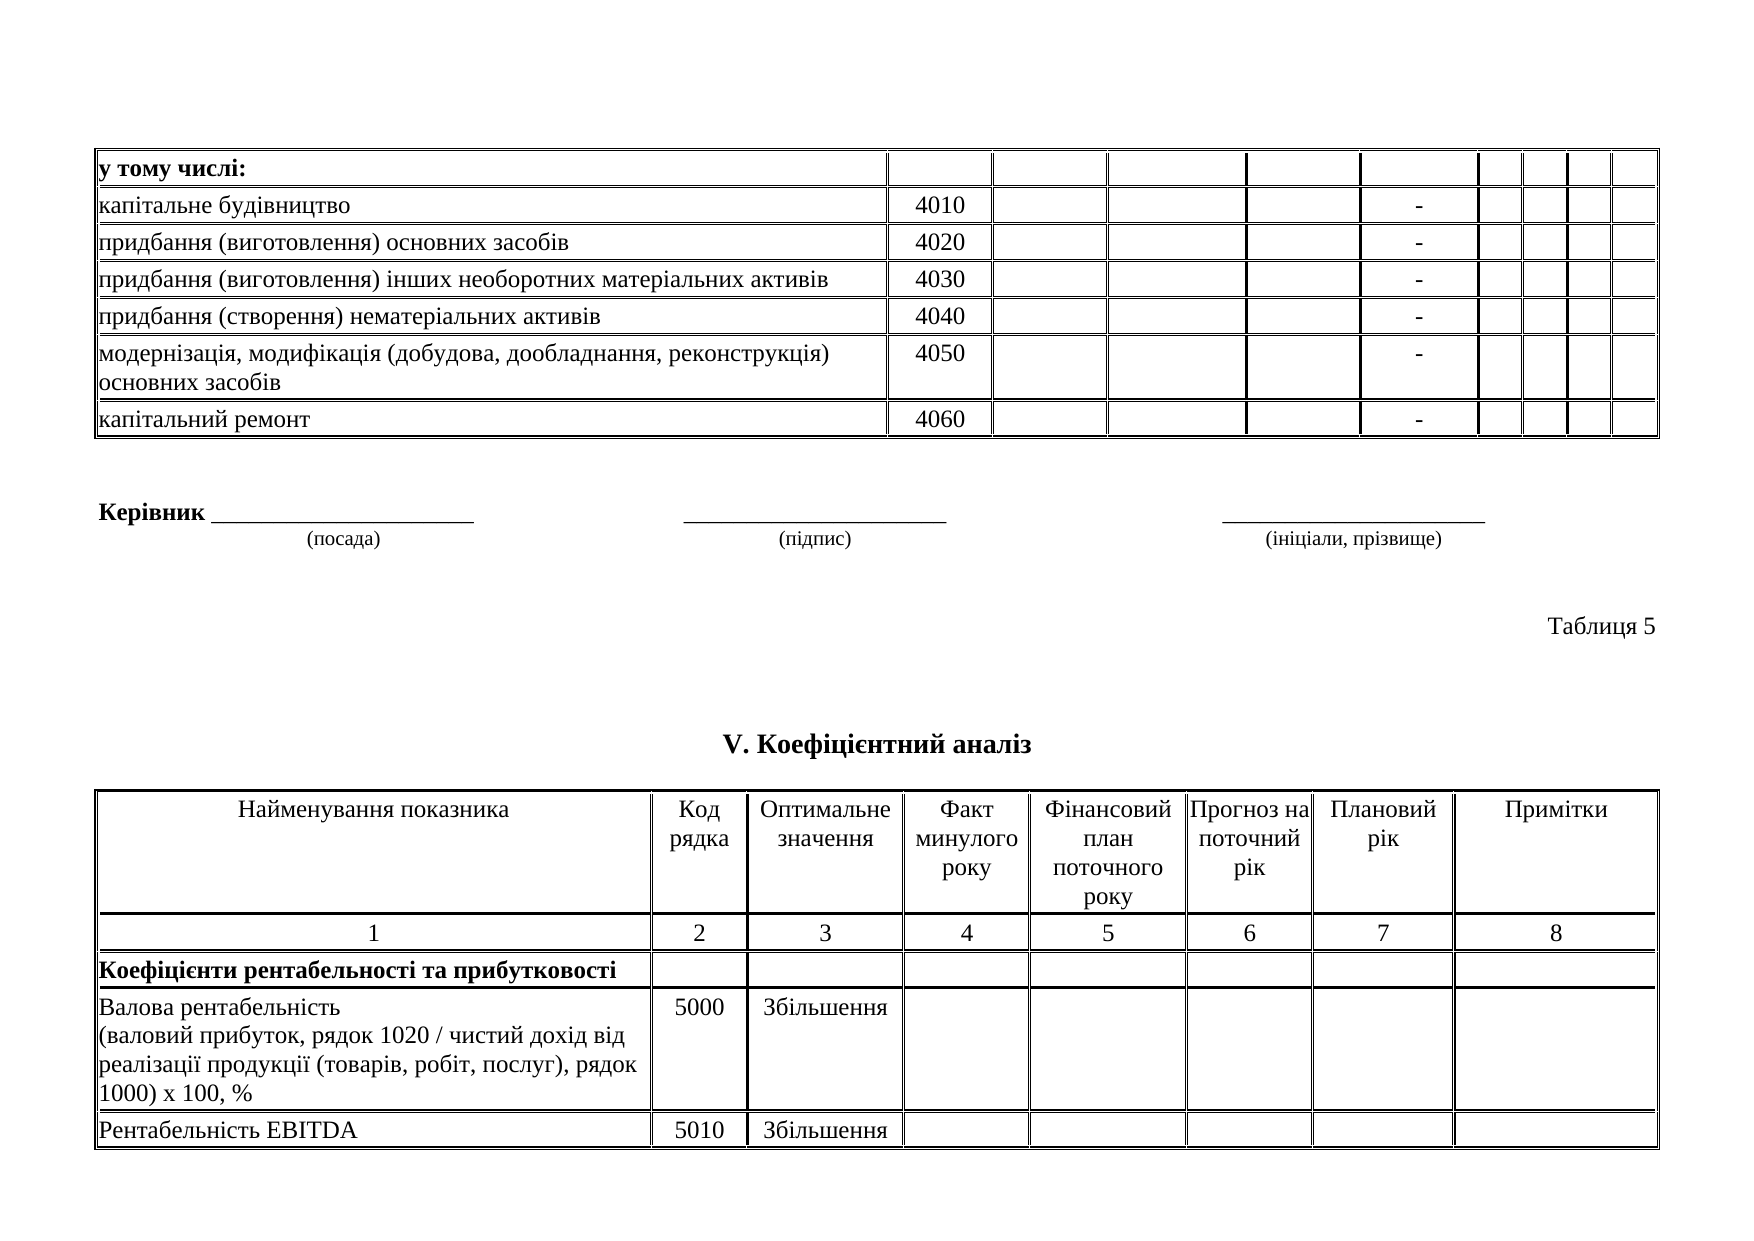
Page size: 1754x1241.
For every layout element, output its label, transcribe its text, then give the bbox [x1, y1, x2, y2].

text V. Коефіцієнтний аналіз [88, 727, 1665, 760]
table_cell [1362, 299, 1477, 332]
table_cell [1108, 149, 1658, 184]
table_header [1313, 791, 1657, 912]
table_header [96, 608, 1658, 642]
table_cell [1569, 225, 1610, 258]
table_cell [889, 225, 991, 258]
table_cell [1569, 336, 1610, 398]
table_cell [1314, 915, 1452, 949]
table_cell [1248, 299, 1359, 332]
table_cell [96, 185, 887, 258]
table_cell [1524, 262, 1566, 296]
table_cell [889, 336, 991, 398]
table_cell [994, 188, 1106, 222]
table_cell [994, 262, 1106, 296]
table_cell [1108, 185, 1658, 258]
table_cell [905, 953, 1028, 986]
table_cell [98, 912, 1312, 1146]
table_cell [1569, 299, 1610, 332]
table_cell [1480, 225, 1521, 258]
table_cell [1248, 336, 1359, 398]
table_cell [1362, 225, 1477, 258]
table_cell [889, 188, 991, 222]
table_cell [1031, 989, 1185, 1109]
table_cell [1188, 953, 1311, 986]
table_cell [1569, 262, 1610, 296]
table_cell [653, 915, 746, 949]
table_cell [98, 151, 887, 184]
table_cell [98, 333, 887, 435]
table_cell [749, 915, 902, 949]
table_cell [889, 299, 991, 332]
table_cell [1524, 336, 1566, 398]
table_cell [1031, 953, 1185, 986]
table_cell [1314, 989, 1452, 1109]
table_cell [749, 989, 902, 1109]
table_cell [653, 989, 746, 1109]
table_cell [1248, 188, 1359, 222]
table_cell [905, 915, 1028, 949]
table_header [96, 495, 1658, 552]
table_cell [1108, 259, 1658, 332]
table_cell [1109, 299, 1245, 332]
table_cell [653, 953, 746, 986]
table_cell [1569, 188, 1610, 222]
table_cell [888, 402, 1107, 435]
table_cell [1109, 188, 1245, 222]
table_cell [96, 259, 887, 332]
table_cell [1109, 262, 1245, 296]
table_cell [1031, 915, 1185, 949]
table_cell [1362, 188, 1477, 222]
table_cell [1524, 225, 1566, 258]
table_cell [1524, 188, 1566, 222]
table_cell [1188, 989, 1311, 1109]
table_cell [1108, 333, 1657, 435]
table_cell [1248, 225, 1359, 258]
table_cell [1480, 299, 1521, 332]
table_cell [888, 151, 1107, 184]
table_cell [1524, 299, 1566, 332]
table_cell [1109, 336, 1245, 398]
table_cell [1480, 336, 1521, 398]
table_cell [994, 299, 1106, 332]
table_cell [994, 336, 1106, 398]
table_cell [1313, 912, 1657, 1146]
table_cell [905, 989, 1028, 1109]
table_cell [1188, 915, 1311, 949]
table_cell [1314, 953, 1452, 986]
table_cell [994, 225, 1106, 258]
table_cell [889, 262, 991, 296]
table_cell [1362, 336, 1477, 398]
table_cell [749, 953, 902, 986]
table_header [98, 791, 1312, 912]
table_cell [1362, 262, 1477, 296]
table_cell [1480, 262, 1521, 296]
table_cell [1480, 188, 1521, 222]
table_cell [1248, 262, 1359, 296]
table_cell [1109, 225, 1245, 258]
